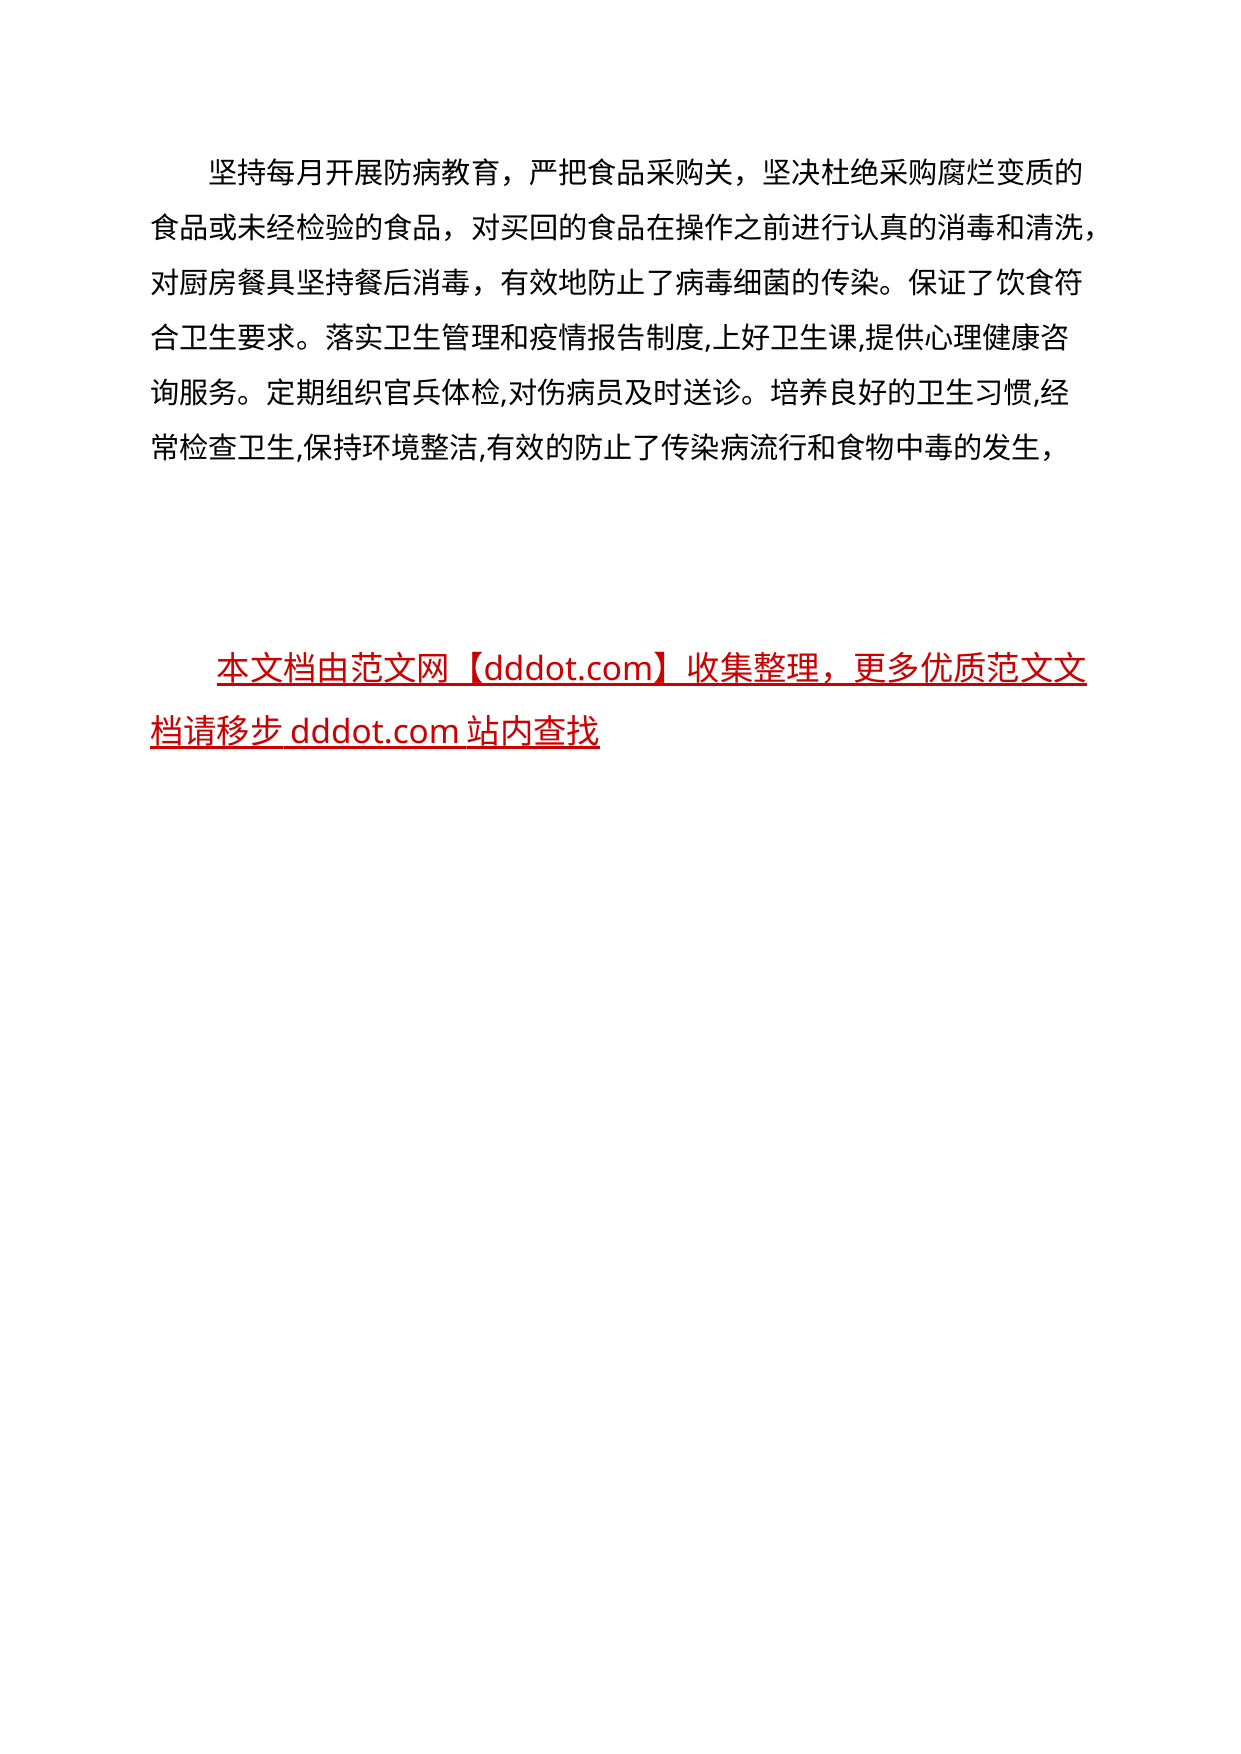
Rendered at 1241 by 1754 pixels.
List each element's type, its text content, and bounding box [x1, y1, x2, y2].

text 坚持每月开展防病教育，严把食品采购关，坚决杜绝采购腐烂变质的食品或未经检验的食品，对买回的食品在操作之前进行认真的消毒和清洗，对厨房餐具坚持餐后消毒，有效地防止了病毒细菌的传染。保证了饮食符合卫生要求。落实卫生管理和疫情报告制度,上好卫生课,提供心理健康咨询服务。定期组织官兵体检,对伤病员及时送诊。培养良好的卫生习惯,经常检查卫生,保持环境整洁,有效的防止了传染病流行和食物中毒的发生， [150, 150, 1090, 467]
text 本文档由范文网【dddot.com】收集整理，更多优质范文文档请移步dddot.com站内查找 [150, 642, 1090, 753]
